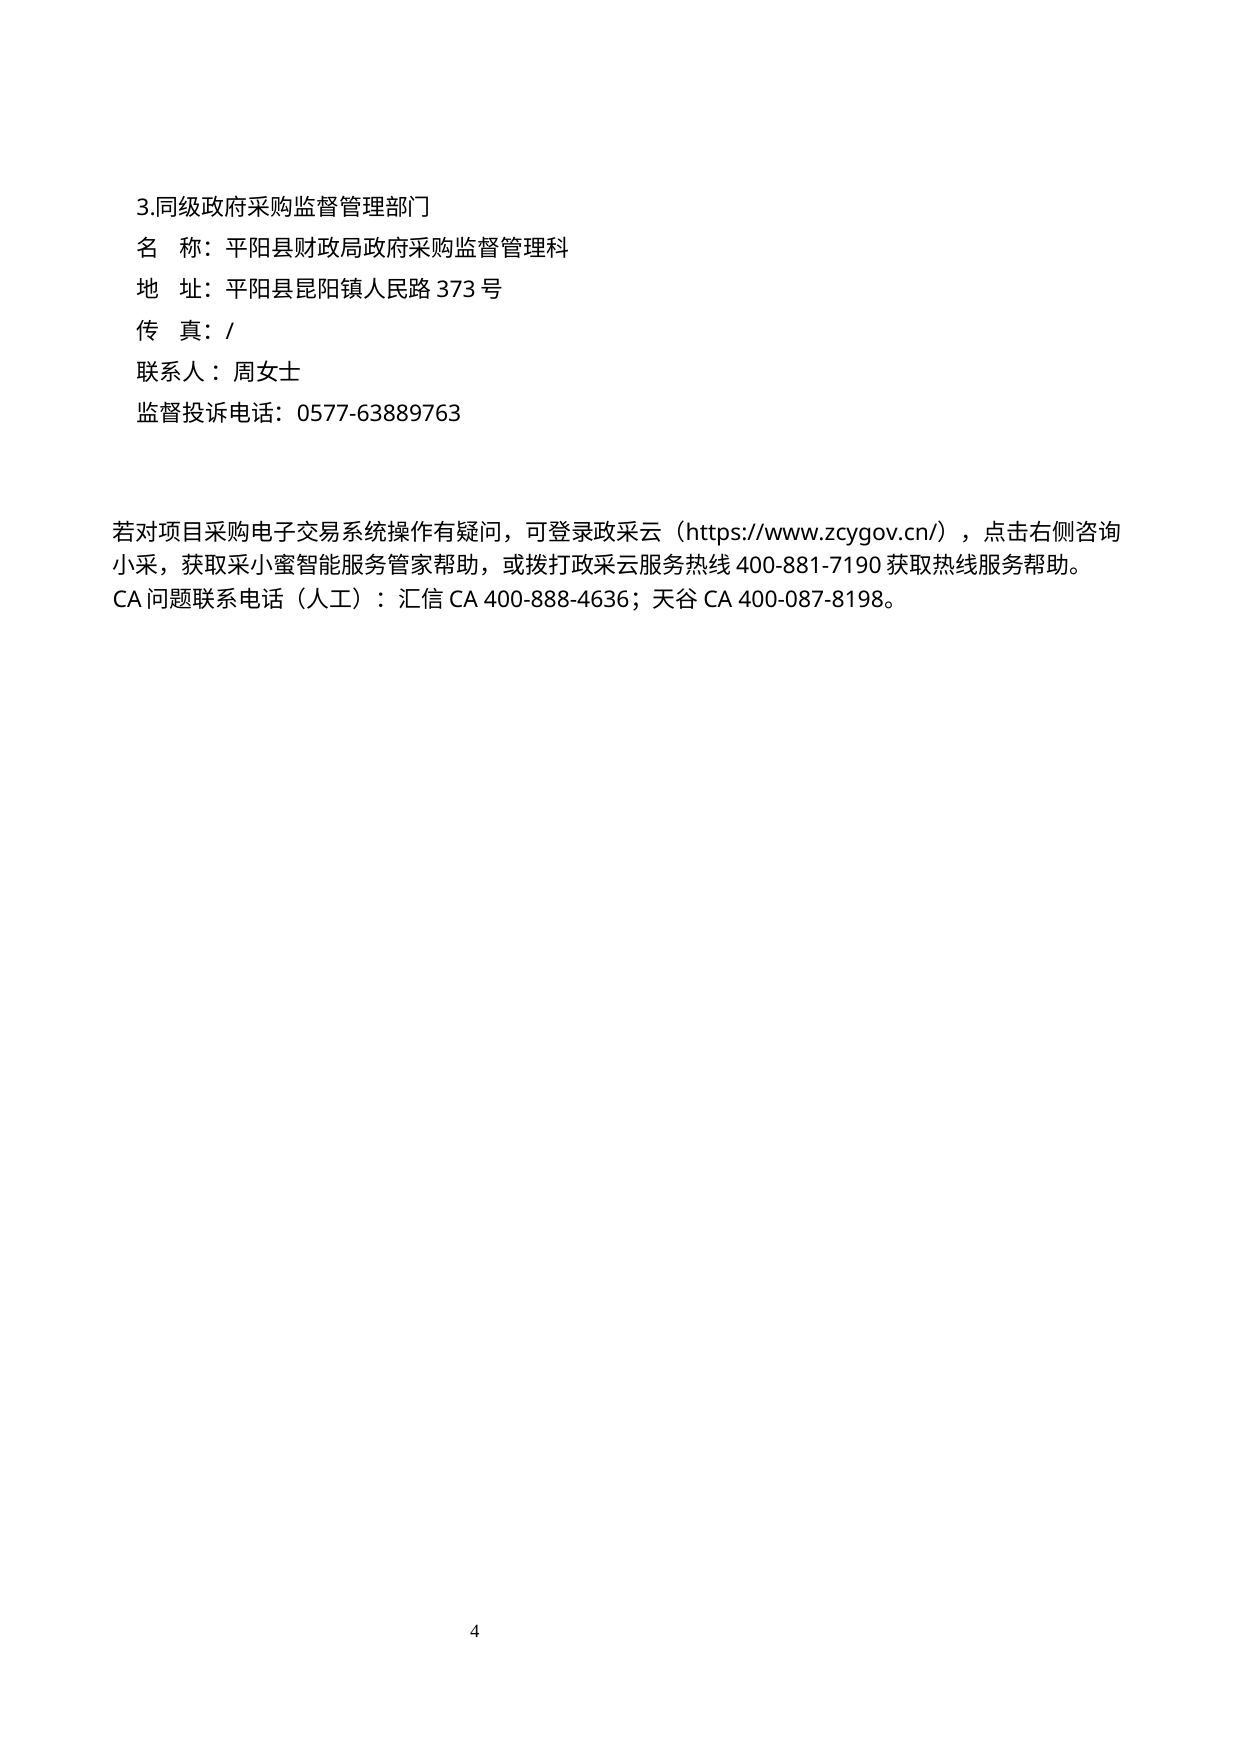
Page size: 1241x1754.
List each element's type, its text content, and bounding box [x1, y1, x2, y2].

text 联系人 ：周女士 [112, 354, 1128, 387]
text 监督投诉电话：0577-63889763 [112, 395, 1128, 428]
text 地 址：平阳县昆阳镇人民路373号 [112, 271, 1128, 305]
text 若对项目采购电子交易系统操作有疑问，可登录政采云（https://www.zcygov.cn/），点击右侧咨询小采，获取采小蜜智能服务管家帮助，或拨打政采云服务热线400-881-7190获取热线服务帮助。 [112, 514, 1128, 581]
text 传 真：/ [112, 312, 1128, 346]
text 名 称：平阳县财政局政府采购监督管理科 [112, 230, 1128, 263]
text 3.同级政府采购监督管理部门 [112, 189, 1128, 222]
text CA问题联系电话（人工）：汇信CA 400-888-4636；天谷CA 400-087-8198。 [112, 581, 1128, 614]
